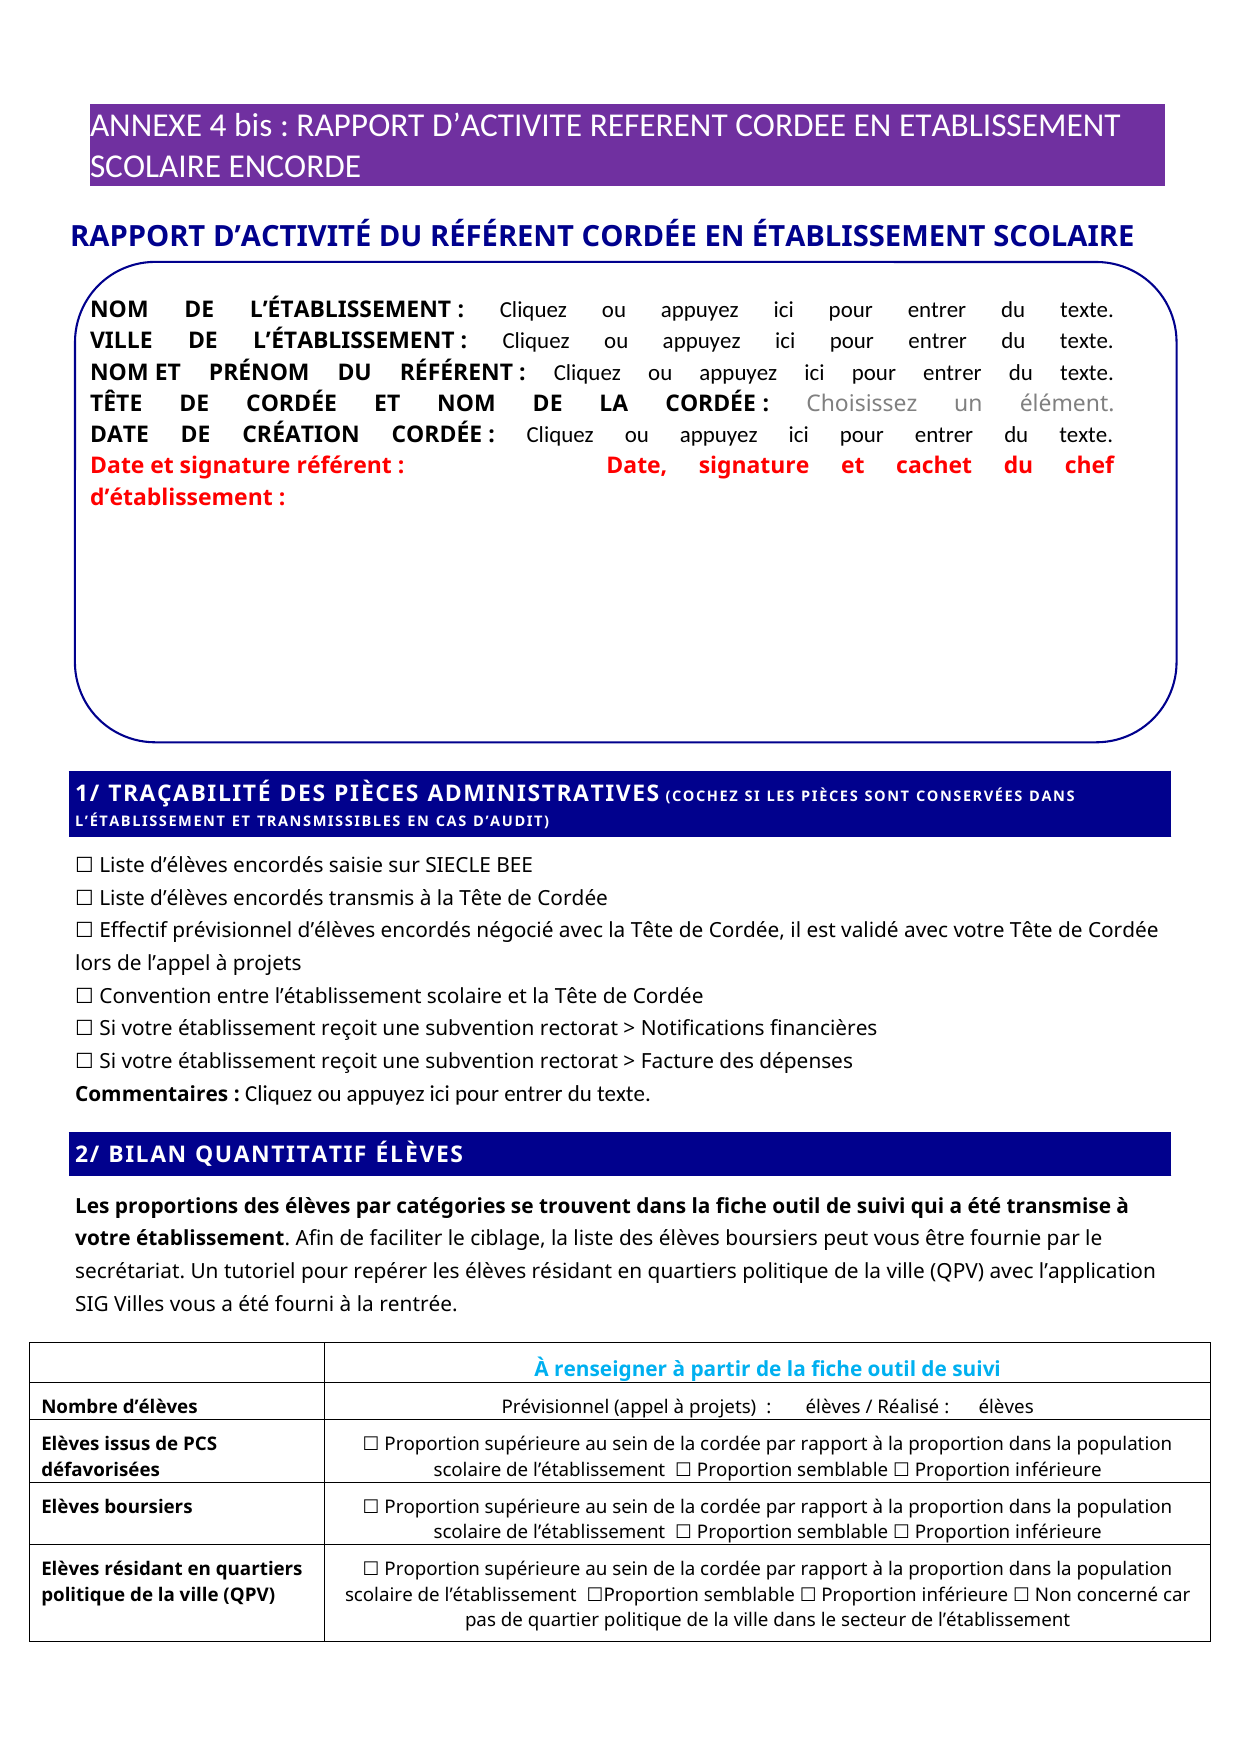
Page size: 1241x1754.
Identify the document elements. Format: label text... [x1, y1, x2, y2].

text RAPPORT D’ACTIVITÉ DU RÉFÉRENT CORDÉE EN ÉTABLISSEMENT SCOLAIRE [39, 215, 1165, 254]
text Les proportions des élèves par catégories se trouvent dans la fiche outil de suivi qui a été transmise à votre établissement. Afin de faciliter le ciblage, la liste des élèves boursiers peut vous être fournie par le secrétariat. Un tutoriel pour repérer les élèves résidant en quartiers politique de la ville (QPV) avec l’application SIG Villes vous a été fourni à la rentrée. [75, 1191, 1165, 1317]
table_cell Elèves résidant en quartiers politique de la ville (QPV) [30, 1545, 324, 1641]
table_cell Nombre d’élèves [30, 1383, 324, 1419]
text 2/ Bilan quantitatif ÉlÈves [75, 1138, 1165, 1169]
table_cell ☐ Proportion supérieure au sein de la cordée par rapport à la proportion dans la population scolaire de l’établissement ☐ Proportion semblable ☐ Proportion inférieure [325, 1483, 1210, 1544]
text 1/ TraçabilitÉ des piÈces administratives (cochez si les piÈces sont conservÉes dans l’Établissement et transmissibles en cas d’audit) [75, 777, 1165, 831]
table_cell Elèves boursiers [30, 1483, 324, 1544]
table_cell Elèves issus de PCS défavorisées [30, 1420, 324, 1482]
text Liste d’élèves encordés saisie sur SIECLE BEE Liste d’élèves encordés transmis à la Tête de Cordée Effectif prévisionnel d’élèves encordés négocié avec la Tête de Cordée, il est validé avec votre Tête de Cordée lors de l’appel à projets Convention entre l’établissement scolaire et la Tête de Cordée Si votre établissement reçoit une subvention rectorat > Notifications financières Si votre établissement reçoit une subvention rectorat > Facture des dépenses Commentaires : [75, 850, 1165, 1107]
table_cell Proportion supérieure au sein de la cordée par rapport à la proportion dans la population scolaire de l’établissement Proportion semblable Proportion inférieure Non concerné car pas de quartier politique de la ville dans le secteur de l’établissement [325, 1545, 1210, 1641]
table_header À renseigner à partir de la fiche outil de suivi [325, 1343, 1210, 1382]
table_header [30, 1343, 324, 1382]
table_cell Prévisionnel (appel à projets) : élèves / Réalisé : élèves [325, 1383, 1210, 1419]
subtitle ANNEXE 4 bis : RAPPORT D’ACTIVITE REFERENT CORDEE EN ETABLISSEMENT SCOLAIRE ENCORDE [90, 104, 1165, 186]
